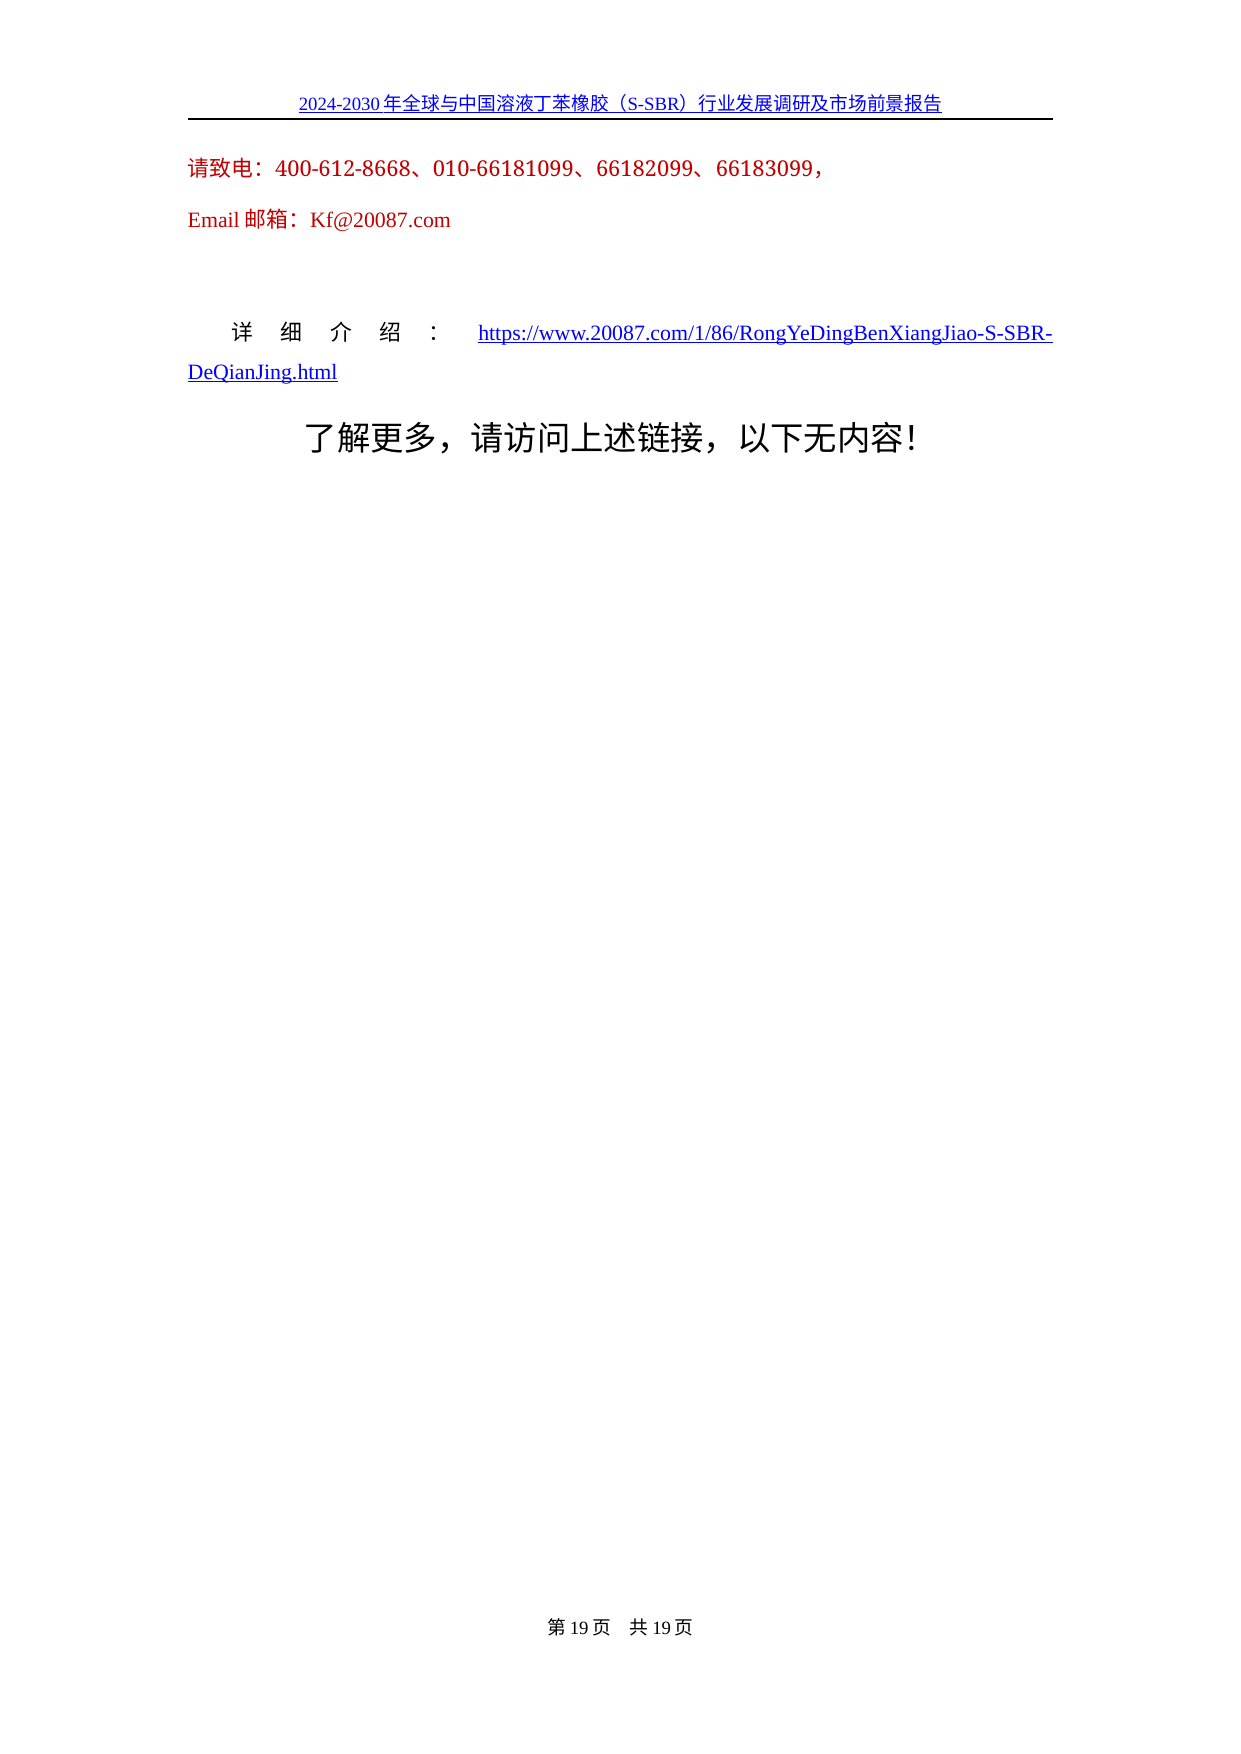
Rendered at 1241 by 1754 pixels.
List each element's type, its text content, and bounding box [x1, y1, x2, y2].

text 请致电：400-612-8668、010-66181099、66182099、66183099， [187, 150, 1053, 183]
text 详细介绍：https://www.20087.com/1/86/RongYeDingBenXiangJiao-S-SBR-DeQianJing.html [187, 315, 1053, 388]
title 了解更多，请访问上述链接，以下无内容！ [187, 404, 1053, 469]
text Email邮箱：Kf@20087.com [187, 202, 1053, 234]
